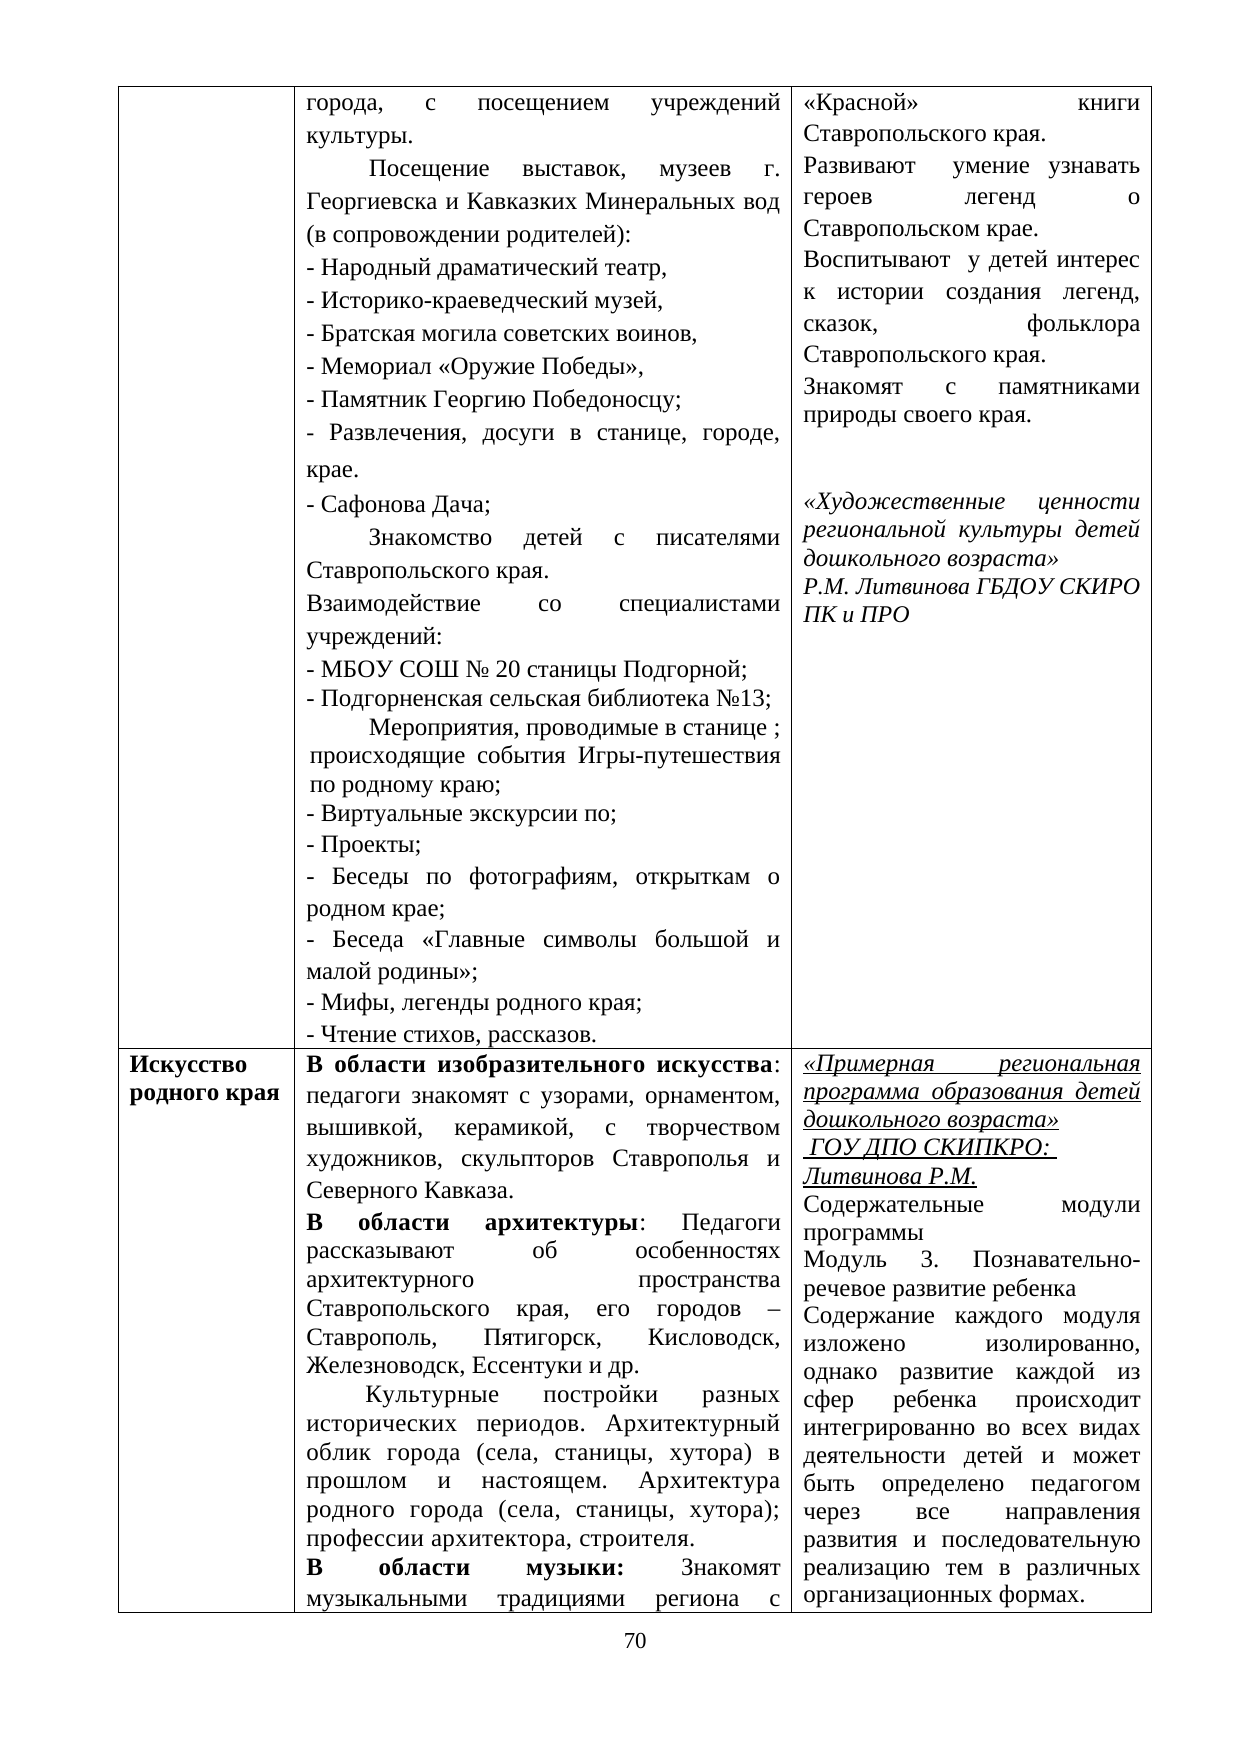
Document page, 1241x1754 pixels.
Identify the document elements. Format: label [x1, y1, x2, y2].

table_cell [295, 87, 791, 1048]
table_cell [119, 1049, 294, 1612]
table_cell [119, 87, 294, 1048]
table_cell [792, 87, 1151, 1048]
table_cell [295, 1049, 791, 1612]
table_cell [792, 1049, 1151, 1612]
